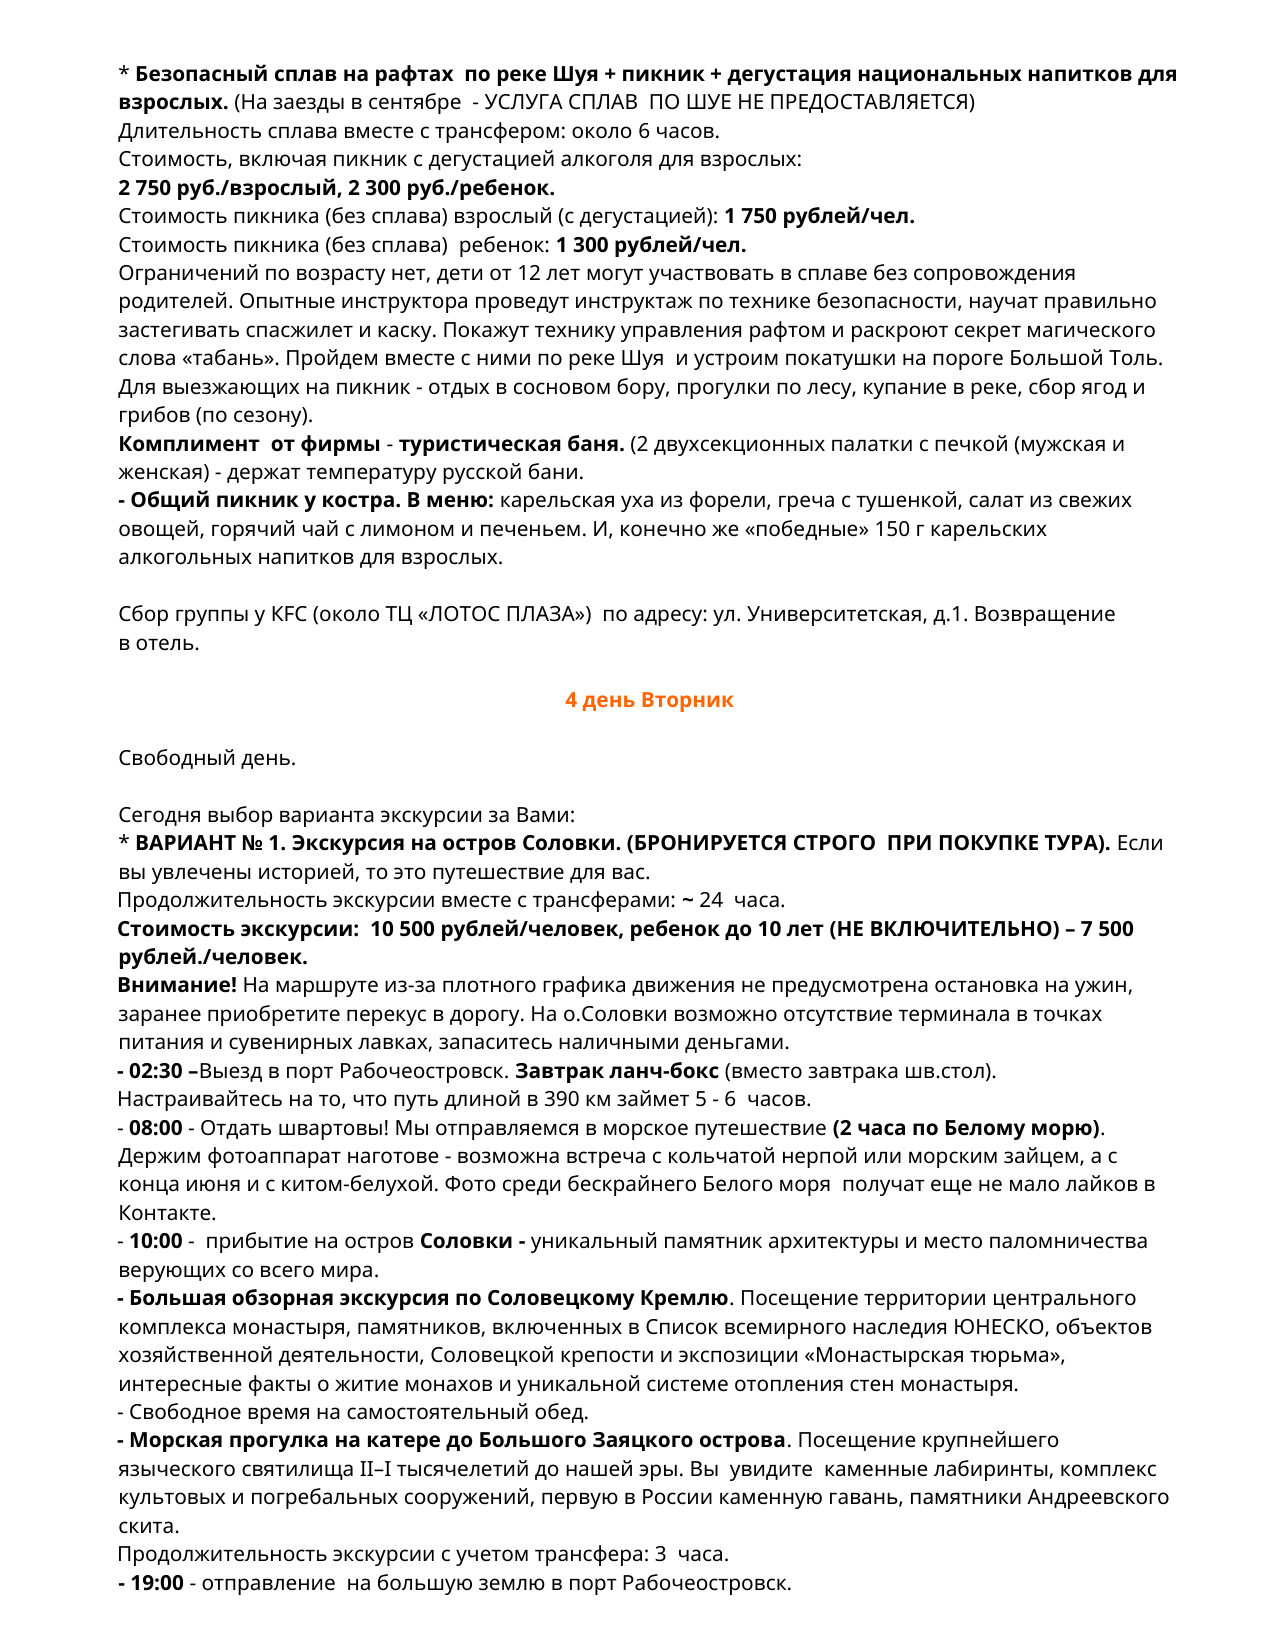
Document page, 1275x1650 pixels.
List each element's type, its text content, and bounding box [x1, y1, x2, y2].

text - 19:00 - отправление на большую землю в порт Рабочеостровск. [118, 1568, 1181, 1596]
text Длительность сплава вместе с трансфером: около 6 часов. [118, 116, 1181, 144]
text - Морская прогулка на катере до Большого Заяцкого острова. Посещение крупнейшего языческого святилища II–I тысячелетий до нашей эры. Вы увидите каменные лабиринты, комплекс культовых и погребальных сооружений, первую в России каменную гавань, памятники Андреевского скита. [117, 1426, 1181, 1539]
text Настраивайтесь на то, что путь длиной в 390 км займет 5 - 6 часов. [117, 1084, 1181, 1113]
text - 02:30 –Выезд в порт Рабочеостровск. Завтрак ланч-бокс (вместо завтрака шв.стол). [117, 1056, 1181, 1084]
text Стоимость пикника (без сплава) взрослый (с дегустацией): 1 750 рублей/чел. [118, 201, 1181, 230]
text Стоимость, включая пикник с дегустацией алкоголя для взрослых: [118, 144, 1181, 173]
text Сбор группы у КFC (около ТЦ «ЛОТОС ПЛАЗА») по адресу: ул. Университетская, д.1. Возвращение в отель. [118, 599, 1122, 656]
text - Большая обзорная экскурсия по Соловецкому Кремлю. Посещение территории центрального комплекса монастыря, памятников, включенных в Список всемирного наследия ЮНЕСКО, объектов хозяйственной деятельности, Соловецкой крепости и экспозиции «Монастырская тюрьма», интересные факты о житие монахов и уникальной системе отопления стен монастыря. [117, 1283, 1181, 1397]
text Комплимент от фирмы - туристическая баня. (2 двухсекционных палатки с печкой (мужская и женская) - держат температуру русской бани. [118, 429, 1181, 486]
text Свободный день. [118, 743, 1181, 771]
text Ограничений по возрасту нет, дети от 12 лет могут участвовать в сплаве без сопровождения родителей. Опытные инструктора проведут инструктаж по технике безопасности, научат правильно застегивать спасжилет и каску. Покажут технику управления рафтом и раскроют секрет магического слова «табань». Пройдем вместе с ними по реке Шуя и устроим покатушки на пороге Большой Толь. [118, 258, 1181, 372]
text Стоимость пикника (без сплава) ребенок: 1 300 рублей/чел. [118, 230, 1181, 258]
text 4 день Вторник [118, 685, 1181, 714]
text Продолжительность экскурсии с учетом трансфера: 3 часа. [117, 1539, 1181, 1568]
text 2 750 руб./взрослый, 2 300 руб./ребенок. [118, 173, 1181, 201]
text Стоимость экскурсии: 10 500 рублей/человек, ребенок до 10 лет (НЕ ВКЛЮЧИТЕЛЬНО) – 7 500 рублей./человек. [117, 914, 1181, 971]
text * Безопасный сплав на рафтах по реке Шуя + пикник + дегустация национальных напитков для взрослых. (На заезды в сентябре - УСЛУГА СПЛАВ ПО ШУЕ НЕ ПРЕДОСТАВЛЯЕТСЯ) [118, 59, 1181, 116]
text - 10:00 - прибытие на остров Соловки - уникальный памятник архитектуры и место паломничества верующих со всего мира. [117, 1226, 1181, 1283]
text - Свободное время на самостоятельный обед. [117, 1397, 1181, 1426]
text * ВАРИАНТ № 1. Экскурсия на остров Соловки. (БРОНИРУЕТСЯ СТРОГО ПРИ ПОКУПКЕ ТУРА). Если вы увлечены историей, то это путешествие для вас. [118, 828, 1181, 885]
text - 08:00 - Отдать швартовы! Мы отправляемся в морское путешествие (2 часа по Белому морю). Держим фотоаппарат наготове - возможна встреча с кольчатой нерпой или морским зайцем, а с конца июня и с китом-белухой. Фото среди бескрайнего Белого моря получат еще не мало лайков в Контакте. [117, 1113, 1181, 1226]
text Внимание! На маршруте из-за плотного графика движения не предусмотрена остановка на ужин, заранее приобретите перекус в дорогу. На о.Соловки возможно отсутствие терминала в точках питания и сувенирных лавках, запаситесь наличными деньгами. [117, 971, 1181, 1056]
text - Общий пикник у костра. В меню: карельская уха из форели, греча с тушенкой, салат из свежих овощей, горячий чай с лимоном и печеньем. И, конечно же «победные» 150 г карельских алкогольных напитков для взрослых. [118, 486, 1181, 571]
text Сегодня выбор варианта экскурсии за Вами: [118, 800, 1181, 828]
text Для выезжающих на пикник - отдых в сосновом бору, прогулки по лесу, купание в реке, сбор ягод и грибов (по сезону). [118, 372, 1181, 429]
text Продолжительность экскурсии вместе с трансферами: ~ 24 часа. [117, 885, 1181, 914]
